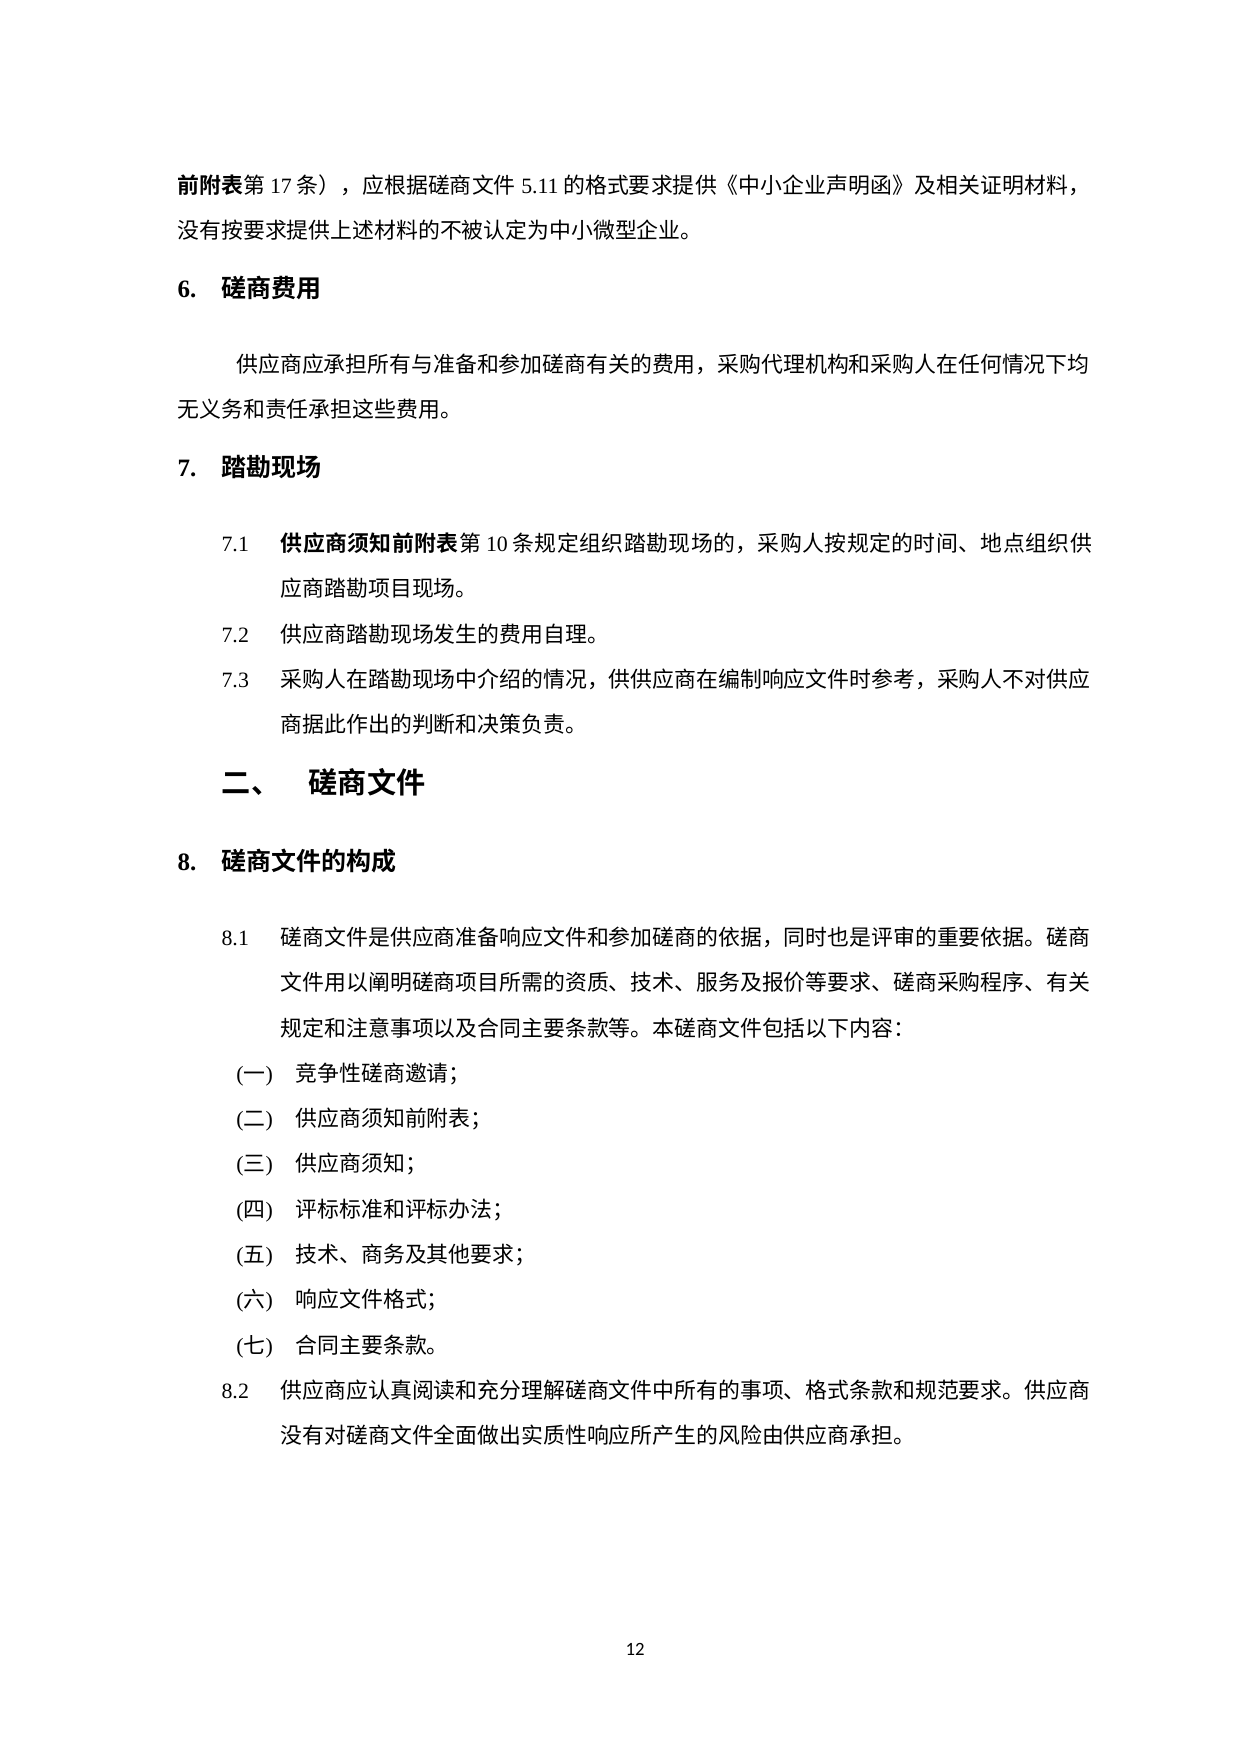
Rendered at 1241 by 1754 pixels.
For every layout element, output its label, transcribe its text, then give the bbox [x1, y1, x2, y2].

list 磋商文件是供应商准备响应文件和参加磋商的依据，同时也是评审的重要依据。磋商文件用以阐明磋商项目所需的资质、技术、服务及报价等要求、磋商采购程序、有关规定和注意事项以及合同主要条款等。本磋商文件包括以下内容： [221, 913, 1092, 1049]
text 供应商应承担所有与准备和参加磋商有关的费用，采购代理机构和采购人在任何情况下均无义务和责任承担这些费用。 [177, 340, 1092, 431]
list 供应商须知； [177, 1140, 1092, 1185]
subtitle 磋商费用 [177, 264, 1092, 309]
list 技术、商务及其他要求； [177, 1230, 1092, 1276]
list 评标标准和评标办法； [177, 1185, 1092, 1230]
list 合同主要条款。 [177, 1321, 1092, 1366]
list 竞争性磋商邀请； [177, 1049, 1092, 1094]
list 供应商须知前附表第10条规定组织踏勘现场的，采购人按规定的时间、地点组织供应商踏勘项目现场。 [221, 519, 1092, 610]
list 供应商须知前附表； [177, 1094, 1092, 1140]
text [177, 161, 1092, 252]
subtitle 磋商文件的构成 [177, 837, 1092, 882]
list 供应商应认真阅读和充分理解磋商文件中所有的事项、格式条款和规范要求。供应商没有对磋商文件全面做出实质性响应所产生的风险由供应商承担。 [221, 1366, 1092, 1457]
list 采购人在踏勘现场中介绍的情况，供供应商在编制响应文件时参考，采购人不对供应商据此作出的判断和决策负责。 [221, 655, 1092, 746]
subtitle 踏勘现场 [177, 443, 1092, 488]
list 供应商踏勘现场发生的费用自理。 [221, 610, 1092, 655]
list 响应文件格式； [177, 1276, 1092, 1321]
subtitle 磋商文件 [222, 758, 1092, 803]
